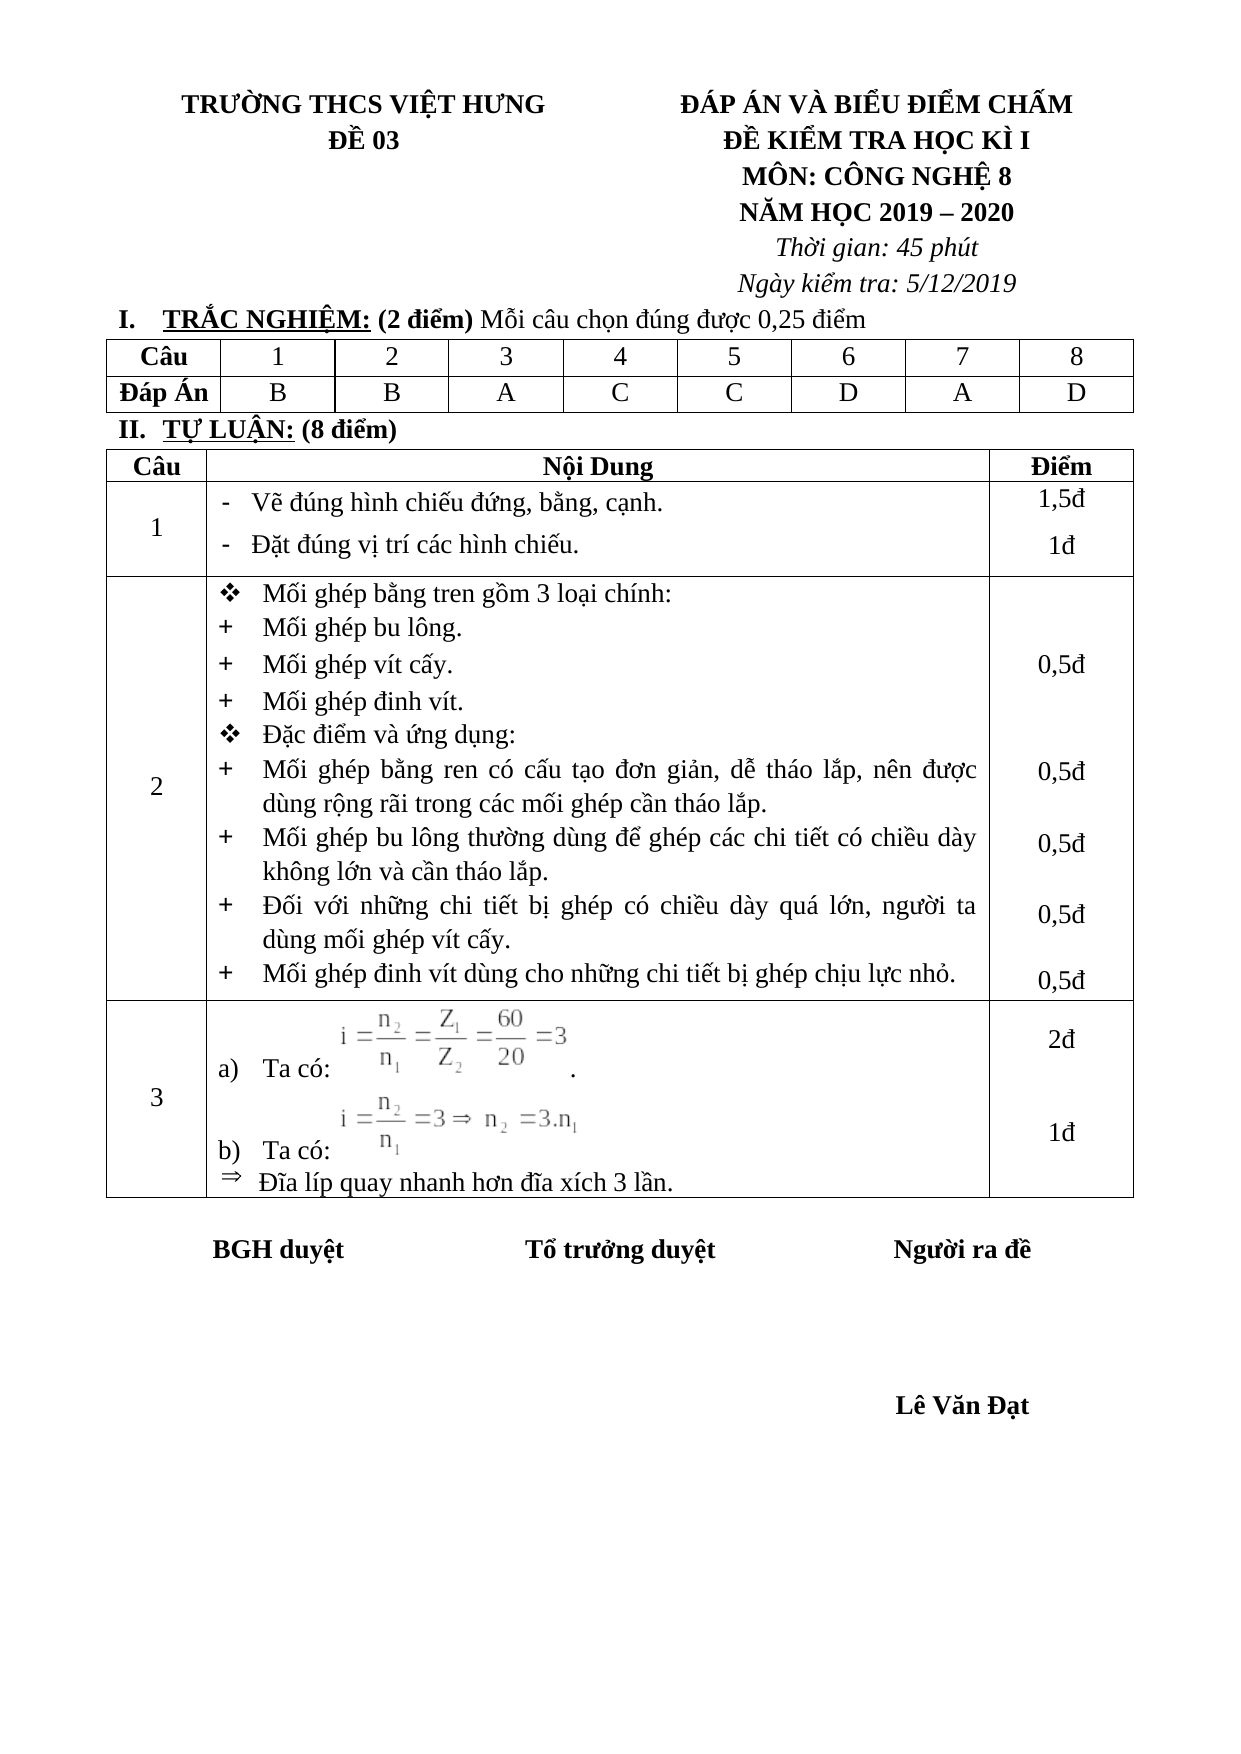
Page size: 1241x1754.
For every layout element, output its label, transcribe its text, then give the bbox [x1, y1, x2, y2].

table_cell 3 [107, 1001, 206, 1197]
table_cell 1 [107, 482, 206, 576]
table_cell D [792, 377, 905, 412]
table_header 5 [678, 340, 791, 376]
table_cell D [1020, 377, 1133, 412]
table_header Câu [107, 340, 220, 376]
list TRẮC NGHIỆM: (2 điểm) Mỗi câu chọn đúng được 0,25 điểm [118, 303, 1122, 334]
table_header TRƯỜNG THCS VIỆT HƯNG ĐỀ 03 [107, 89, 620, 303]
table_cell C [564, 377, 677, 412]
table_cell C [678, 377, 791, 412]
table_header ĐÁP ÁN VÀ BIỂU ĐIỂM CHẤM ĐỀ KIỂM TRA HỌC KÌ I MÔN: CÔNG NGHỆ 8 NĂM HỌC 2019 – 2020 Thời gian: 45 phút Ngày kiểm tra: 5/12/2019 [620, 89, 1133, 303]
table_header 3 [449, 340, 563, 376]
table_header 7 [906, 340, 1019, 376]
table_cell Đáp Án [107, 377, 220, 412]
table_header 8 [1020, 340, 1133, 376]
table_header Tổ trưởng duyệt [449, 1234, 791, 1421]
table_cell Vẽ đúng hình chiếu đứng, bằng, cạnh. Đặt đúng vị trí các hình chiếu. [207, 482, 989, 576]
table_cell 1,5đ 1đ [990, 482, 1133, 576]
table_cell B [221, 377, 334, 412]
table_header 4 [564, 340, 677, 376]
table_header Nội Dung [207, 450, 989, 481]
table_cell 2đ 1đ [990, 1001, 1133, 1197]
table_cell A [906, 377, 1019, 412]
table_header BGH duyệt [107, 1234, 449, 1421]
table_header Người ra đề Lê Văn Đạt [791, 1234, 1133, 1421]
table_header Điểm [990, 450, 1133, 481]
table_cell 0,5đ 0,5đ 0,5đ 0,5đ 0,5đ [990, 577, 1133, 1000]
table_header 2 [336, 340, 448, 376]
table_cell Ta có: . Ta có: Đĩa líp quay nhanh hơn đĩa xích 3 lần. [207, 1001, 989, 1197]
table_cell 2 [107, 577, 206, 1000]
table_cell A [449, 377, 563, 412]
table_header 1 [221, 340, 334, 376]
table_header Câu [107, 450, 206, 481]
table_cell B [336, 377, 448, 412]
list TỰ LUẬN: (8 điểm) [118, 413, 1122, 444]
table_cell Mối ghép bằng tren gồm 3 loại chính: Mối ghép bu lông. Mối ghép vít cấy. Mối ghép đinh vít. Đặc điểm và ứng dụng: Mối ghép bằng ren có cấu tạo đơn giản, dễ tháo lắp, nên được dùng rộng rãi trong các mối ghép cần tháo lắp. Mối ghép bu lông thường dùng để ghép các chi tiết có chiều dày không lớn và cần tháo lắp. Đối với những chi tiết bị ghép có chiều dày quá lớn, người ta dùng mối ghép vít cấy. Mối ghép đinh vít dùng cho những chi tiết bị ghép chịu lực nhỏ. [207, 577, 989, 1000]
table_header 6 [792, 340, 905, 376]
